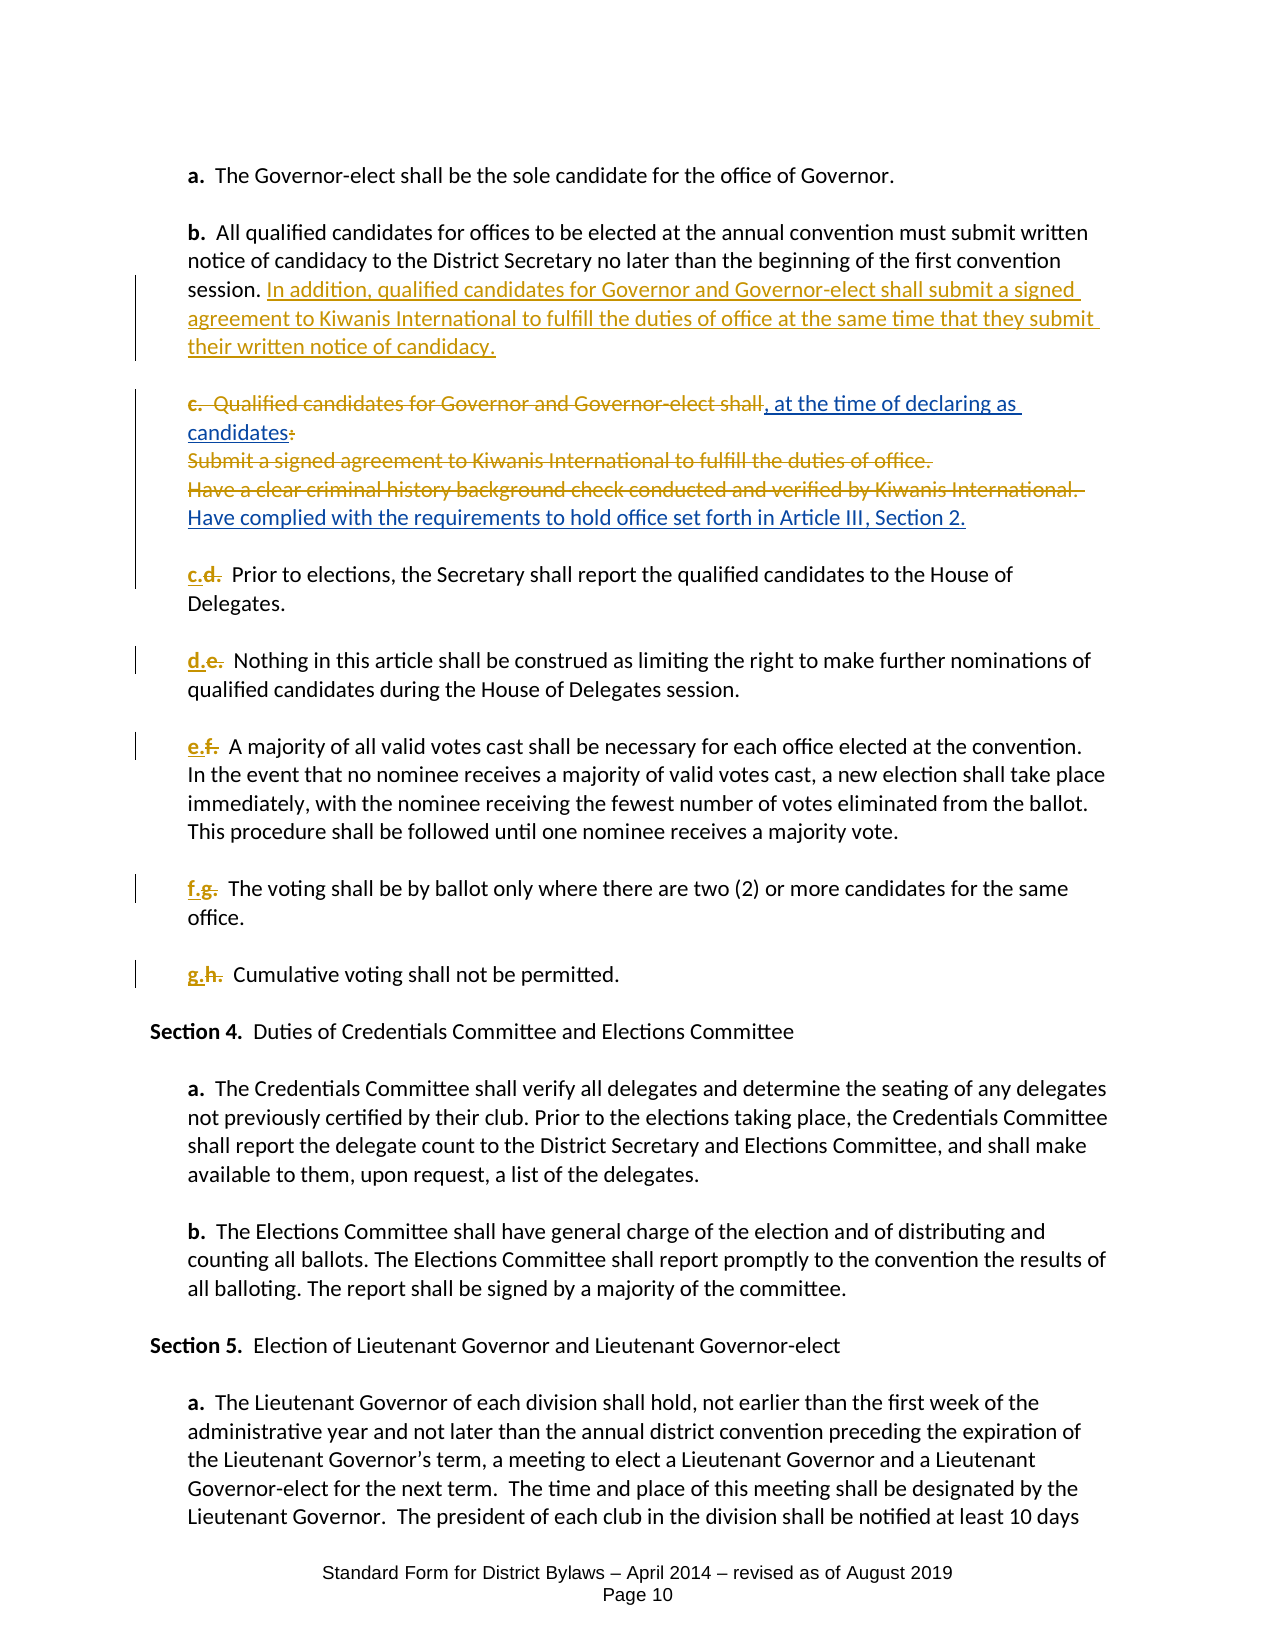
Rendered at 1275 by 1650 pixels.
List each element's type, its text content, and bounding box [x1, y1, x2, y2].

text a. The Governor-elect shall be the sole candidate for the office of Governor. [187, 161, 1110, 189]
text a. The Credentials Committee shall verify all delegates and determine the seating of any delegates not previously certified by their club. Prior to the elections taking place, the Credentials Committee shall report the delegate count to the District Secretary and Elections Committee, and shall make available to them, upon request, a list of the delegates. [187, 1074, 1110, 1188]
text b. All qualified candidates for offices to be elected at the annual convention must submit written notice of candidacy to the District Secretary no later than the beginning of the first convention session. [187, 218, 1110, 361]
text A majority of all valid votes cast shall be necessary for each office elected at the convention. In the event that no nominee receives a majority of valid votes cast, a new election shall take place immediately, with the nominee receiving the fewest number of votes eliminated from the ballot. This procedure shall be followed until one nominee receives a majority vote. [187, 732, 1110, 846]
text Section 5. Election of Lieutenant Governor and Lieutenant Governor-elect [150, 1331, 1110, 1359]
text Prior to elections, the Secretary shall report the qualified candidates to the House of Delegates. [187, 560, 1110, 617]
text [187, 1388, 1110, 1531]
text The voting shall be by ballot only where there are two (2) or more candidates for the same office. [187, 874, 1110, 931]
text Section 4. Duties of Credentials Committee and Elections Committee [150, 1017, 1110, 1046]
text Nothing in this article shall be construed as limiting the right to make further nominations of qualified candidates during the House of Delegates session. [187, 646, 1110, 703]
text Cumulative voting shall not be permitted. [187, 960, 1110, 988]
text b. The Elections Committee shall have general charge of the election and of distributing and counting all ballots. The Elections Committee shall report promptly to the convention the results of all balloting. The report shall be signed by a majority of the committee. [187, 1217, 1110, 1302]
